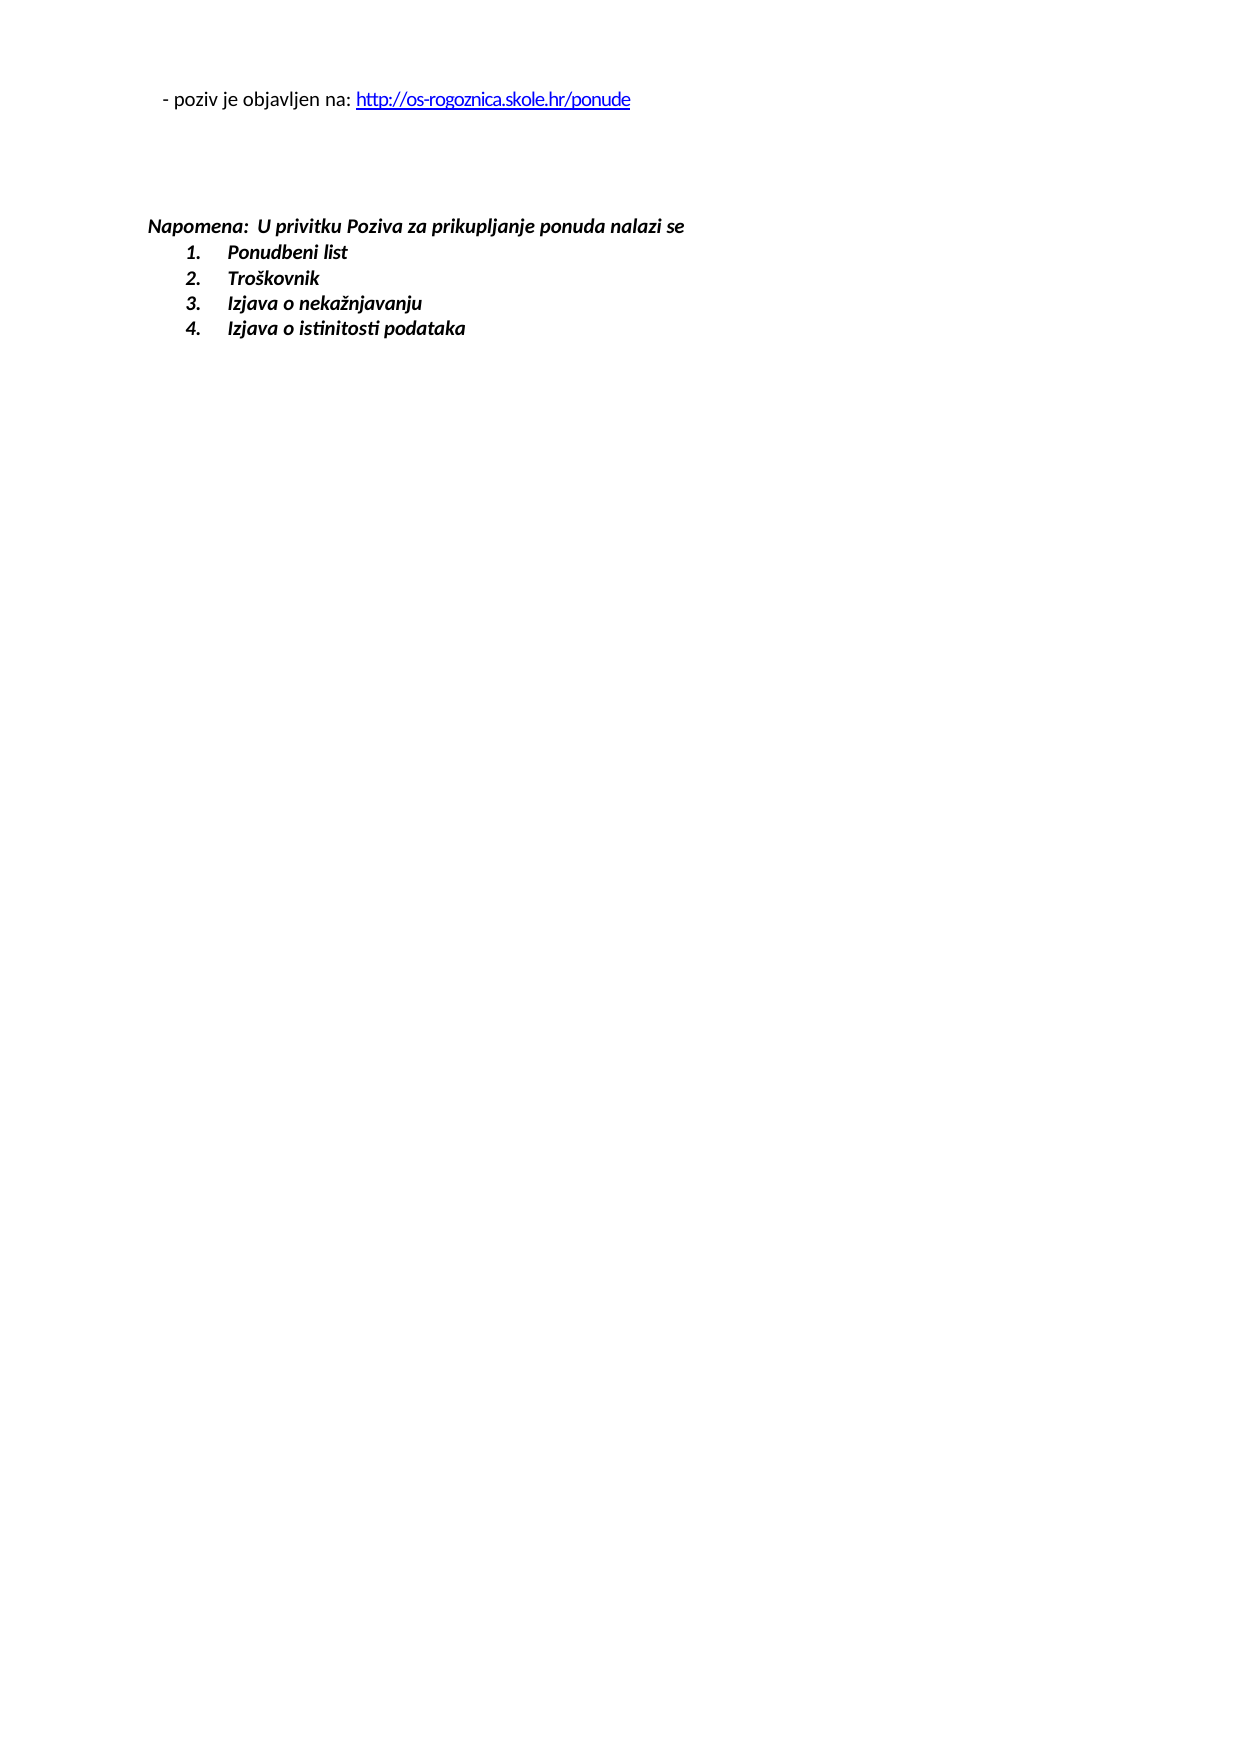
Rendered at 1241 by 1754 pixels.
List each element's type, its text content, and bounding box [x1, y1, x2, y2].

text Napomena: U privitku Poziva za prikupljanje ponuda nalazi se [148, 214, 1194, 239]
list Ponudbeni list [185, 239, 1194, 264]
list Troškovnik [185, 265, 1194, 290]
list Izjava o istinitosti podataka [185, 315, 1194, 341]
list Izjava o nekažnjavanju [185, 290, 1194, 315]
text - poziv je objavljen na: http://os-rogoznica.skole.hr/ponude [162, 87, 1194, 112]
